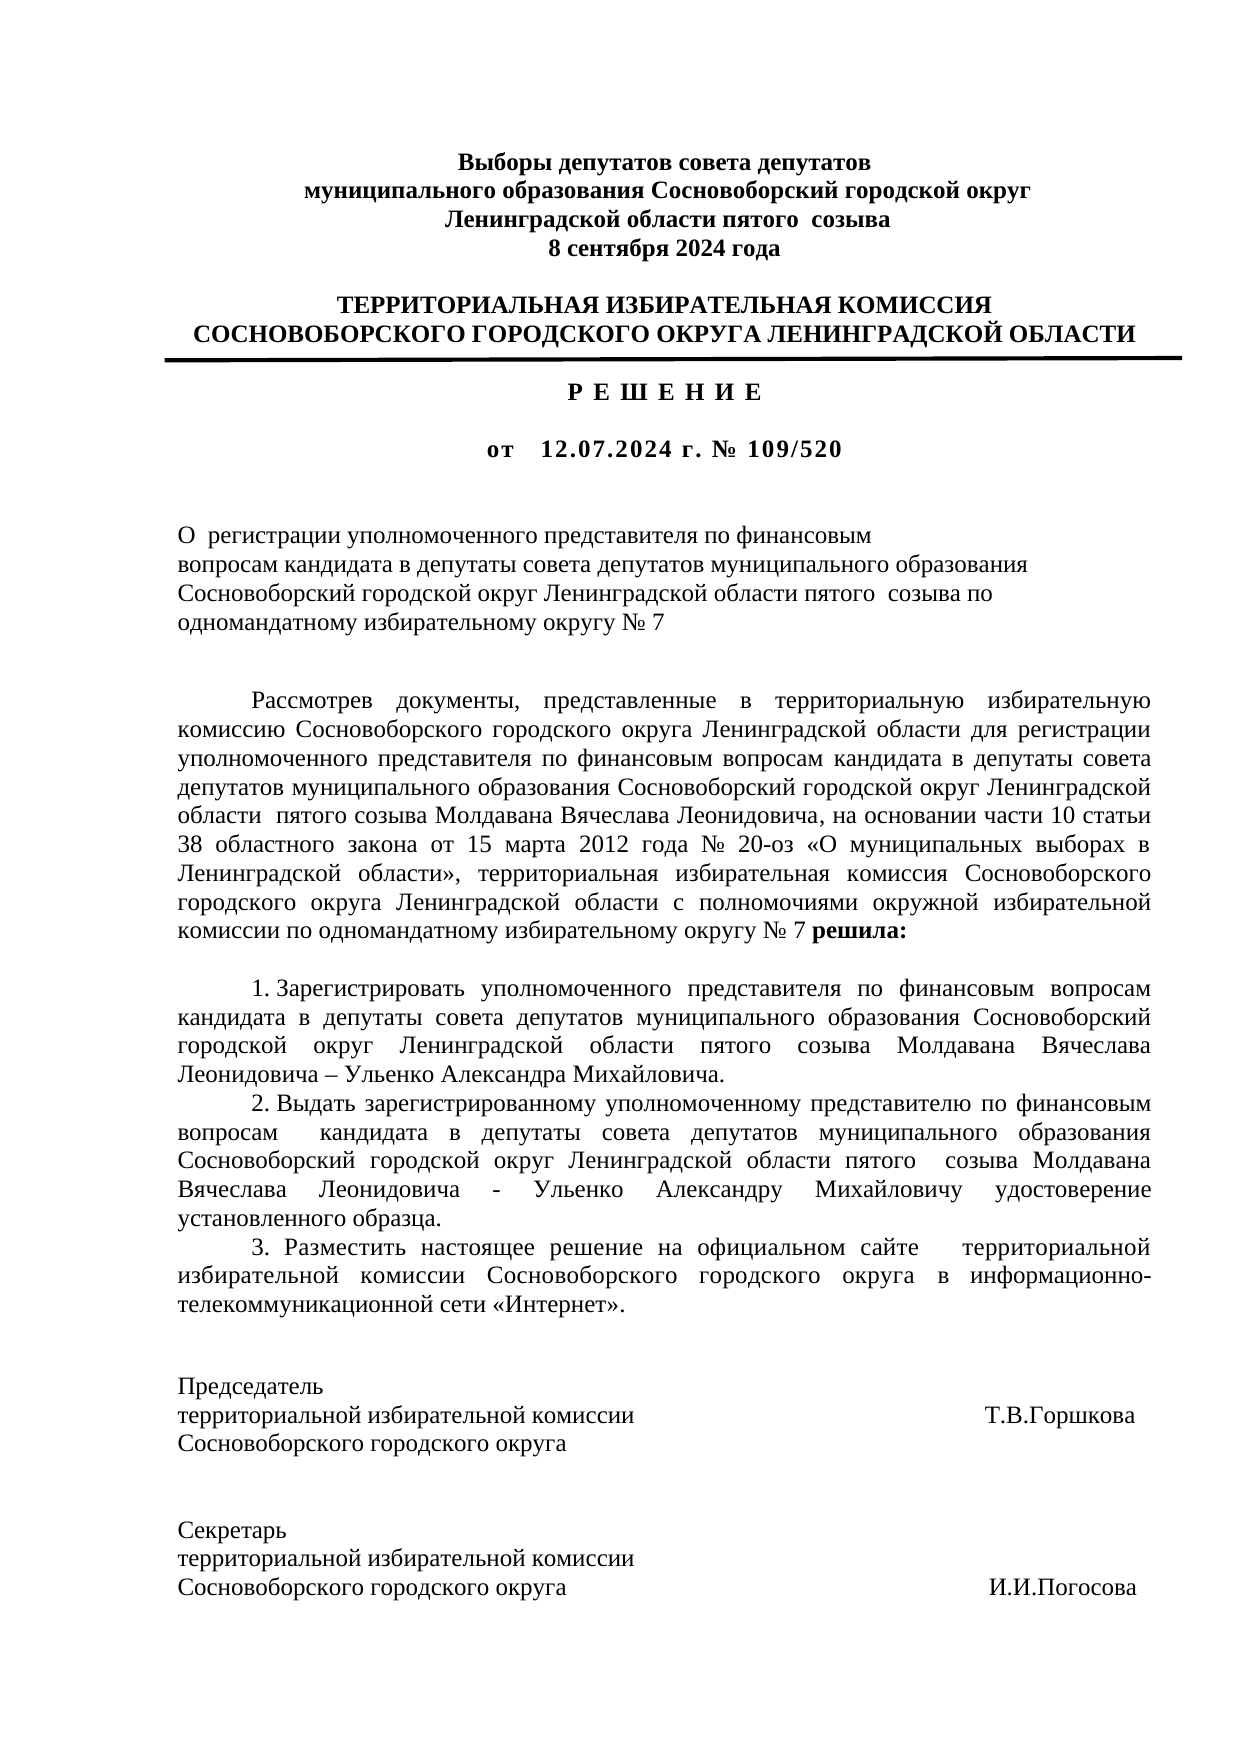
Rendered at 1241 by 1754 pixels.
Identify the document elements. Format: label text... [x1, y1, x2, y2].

text Председатель [177, 1371, 1152, 1400]
subtitle Рассмотрев документы, представленные в территориальную избирательную комиссию Сосновоборского городского округа Ленинградской области для регистрации уполномоченного представителя по финансовым вопросам кандидата в депутаты совета депутатов муниципального образования Сосновоборский городской округ Ленинградской области пятого созыва Молдавана Вячеслава Леонидовича, на основании части 10 статьи 38 областного закона от 15 марта 2012 года № 20-оз «О муниципальных выборах в Ленинградской области», территориальная избирательная комиссия Сосновоборского городского округа Ленинградской области с полномочиями окружной избирательной комиссии по одномандатному избирательному округу № 7 решила: [177, 686, 1152, 944]
text Сосновоборского городского округа [177, 1428, 1152, 1457]
text Секретарь [177, 1515, 1152, 1543]
text муниципального образования Сосновоборский городской округ [177, 176, 1152, 204]
text Выборы депутатов совета депутатов [177, 147, 1152, 176]
text 3. Разместить настоящее решение на официальном сайте территориальной избирательной комиссии Сосновоборского городского округа в информационно-телекоммуникационной сети «Интернет». [177, 1232, 1152, 1318]
text Ленинградской области пятого созыва [177, 204, 1152, 233]
text Сосновоборского городского округа И.И.Погосова [177, 1572, 1152, 1630]
subtitle О регистрации уполномоченного представителя по финансовым [177, 521, 1152, 549]
text Р Е Ш Е Н И Е [177, 377, 1152, 406]
subtitle вопросам кандидата в депутаты совета депутатов муниципального образования Сосновоборский городской округ Ленинградской области пятого созыва по одномандатному избирательному округу № 7 [177, 549, 1152, 636]
text СОСНОВОБОРСКОГО ГОРОДСКОГО ОКРУГА ЛЕНИНГРАДСКОЙ ОБЛАСТИ [177, 319, 1152, 348]
text территориальной избирательной комиссии Т.В.Горшкова [177, 1400, 1152, 1428]
text 2. Выдать зарегистрированному уполномоченному представителю по финансовым вопросам кандидата в депутаты совета депутатов муниципального образования Сосновоборский городской округ Ленинградской области пятого созыва Молдавана Вячеслава Леонидовича - Ульенко Александру Михайловичу удостоверение установленного образца. [177, 1088, 1152, 1232]
text ТЕРРИТОРИАЛЬНАЯ ИЗБИРАТЕЛЬНАЯ КОМИССИЯ [177, 291, 1152, 319]
text территориальной избирательной комиссии [177, 1543, 1152, 1572]
text 8 сентября 2024 года [177, 233, 1152, 262]
text 1. Зарегистрировать уполномоченного представителя по финансовым вопросам кандидата в депутаты совета депутатов муниципального образования Сосновоборский городской округ Ленинградской области пятого созыва Молдавана Вячеслава Леонидовича – Ульенко Александра Михайловича. [177, 973, 1152, 1088]
text от 12.07.2024 г. № 109/520 [177, 434, 1152, 463]
